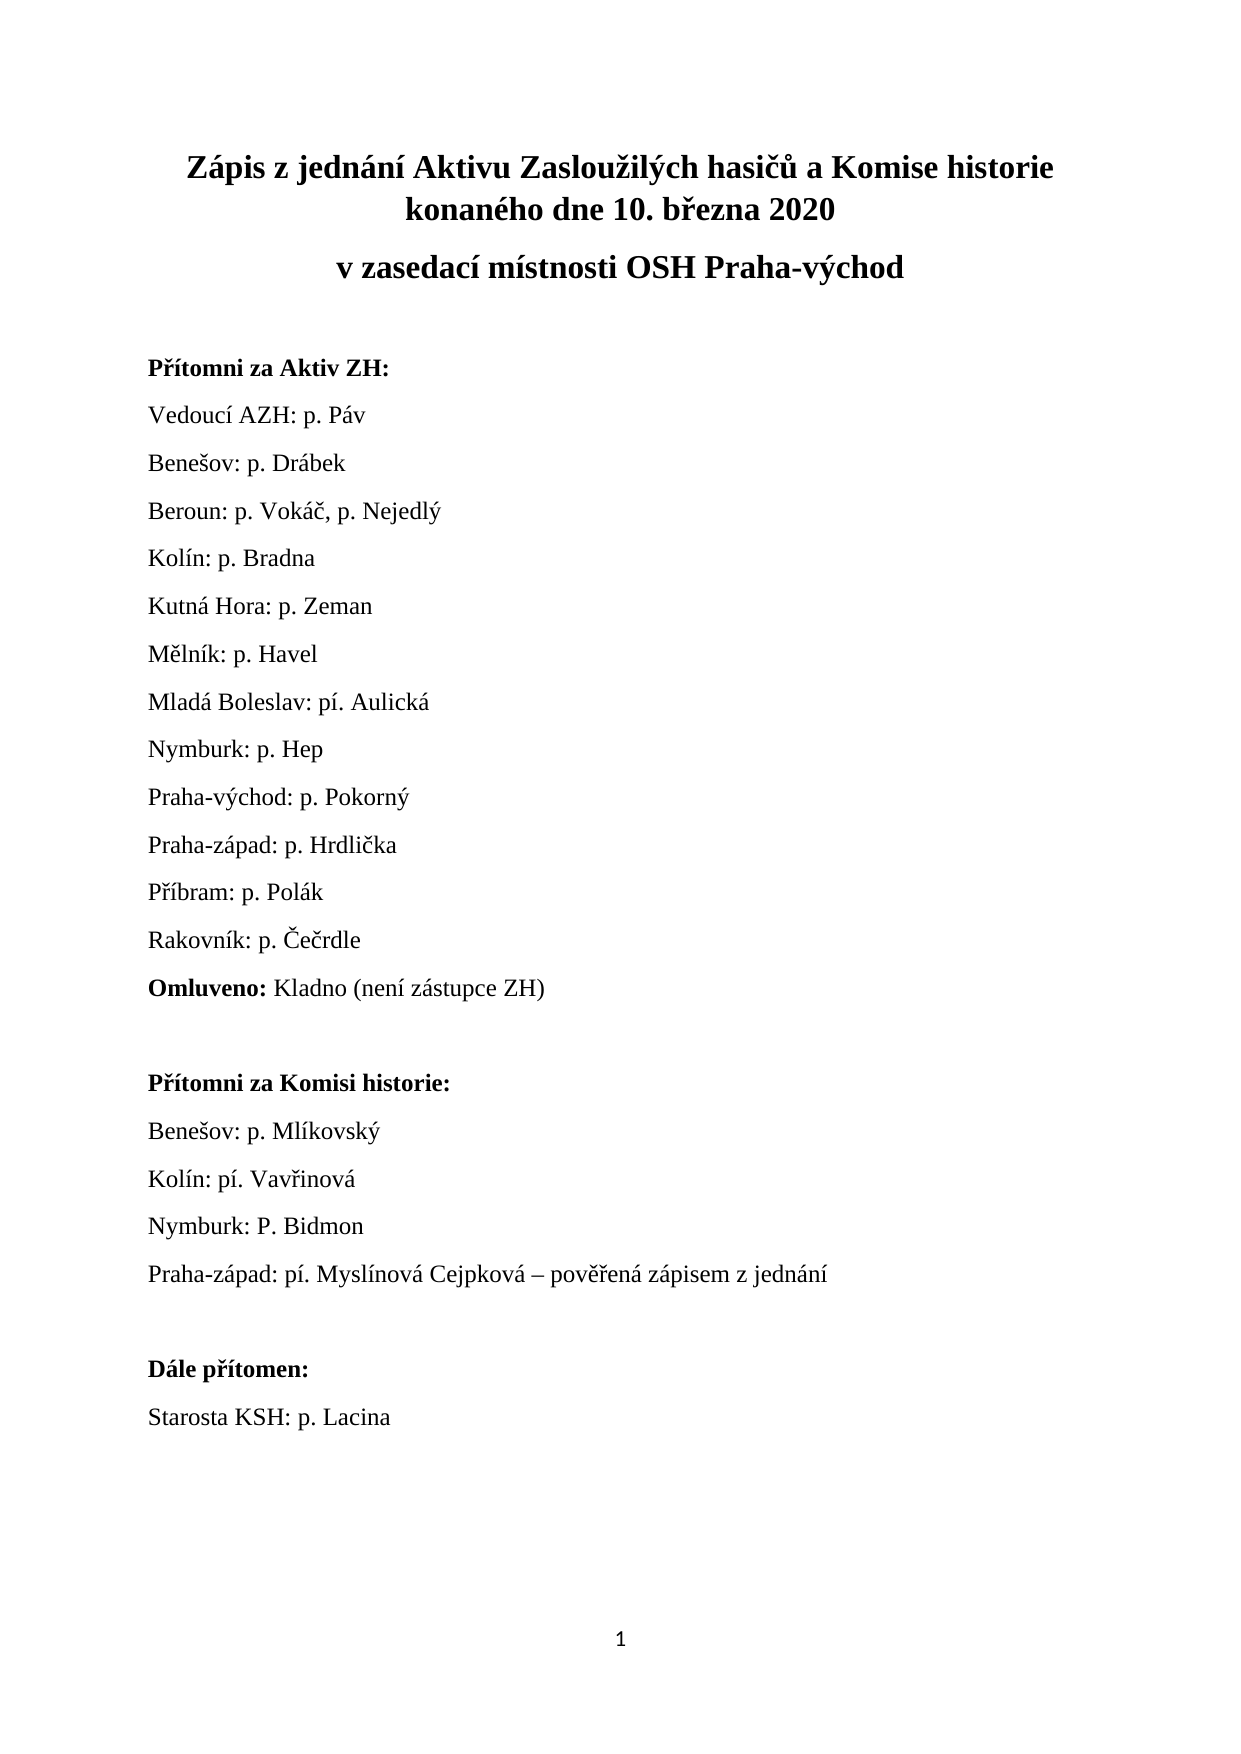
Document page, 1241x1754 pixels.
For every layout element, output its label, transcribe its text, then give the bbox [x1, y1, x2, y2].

text Zápis z jednání Aktivu Zasloužilých hasičů a Komise historie konaného dne 10. března 2020 [148, 148, 1093, 227]
text Mělník: p. Havel [148, 639, 1093, 668]
text Rakovník: p. Čečrdle [148, 925, 1093, 954]
text Omluveno: Kladno (není zástupce ZH) [148, 973, 1093, 1002]
text Vedoucí AZH: p. Páv [148, 400, 1093, 429]
text v zasedací místnosti OSH Praha-východ [148, 247, 1093, 285]
text Benešov: p. Drábek [148, 448, 1093, 477]
text Praha-západ: pí. Myslínová Cejpková – pověřená zápisem z jednání [148, 1259, 1093, 1288]
text Nymburk: P. Bidmon [148, 1211, 1093, 1240]
text Starosta KSH: p. Lacina [148, 1402, 1093, 1431]
text Přítomni za Aktiv ZH: [148, 353, 1093, 381]
text Praha-západ: p. Hrdlička [148, 830, 1093, 858]
text Kutná Hora: p. Zeman [148, 591, 1093, 620]
text Nymburk: p. Hep [148, 734, 1093, 763]
text Dále přítomen: [148, 1354, 1093, 1383]
text Mladá Boleslav: pí. Aulická [148, 687, 1093, 715]
text Kolín: pí. Vavřinová [148, 1164, 1093, 1192]
text Benešov: p. Mlíkovský [148, 1116, 1093, 1145]
text Příbram: p. Polák [148, 877, 1093, 906]
text Přítomni za Komisi historie: [148, 1068, 1093, 1097]
text Kolín: p. Bradna [148, 543, 1093, 572]
text Beroun: p. Vokáč, p. Nejedlý [148, 496, 1093, 524]
text Praha-východ: p. Pokorný [148, 782, 1093, 811]
